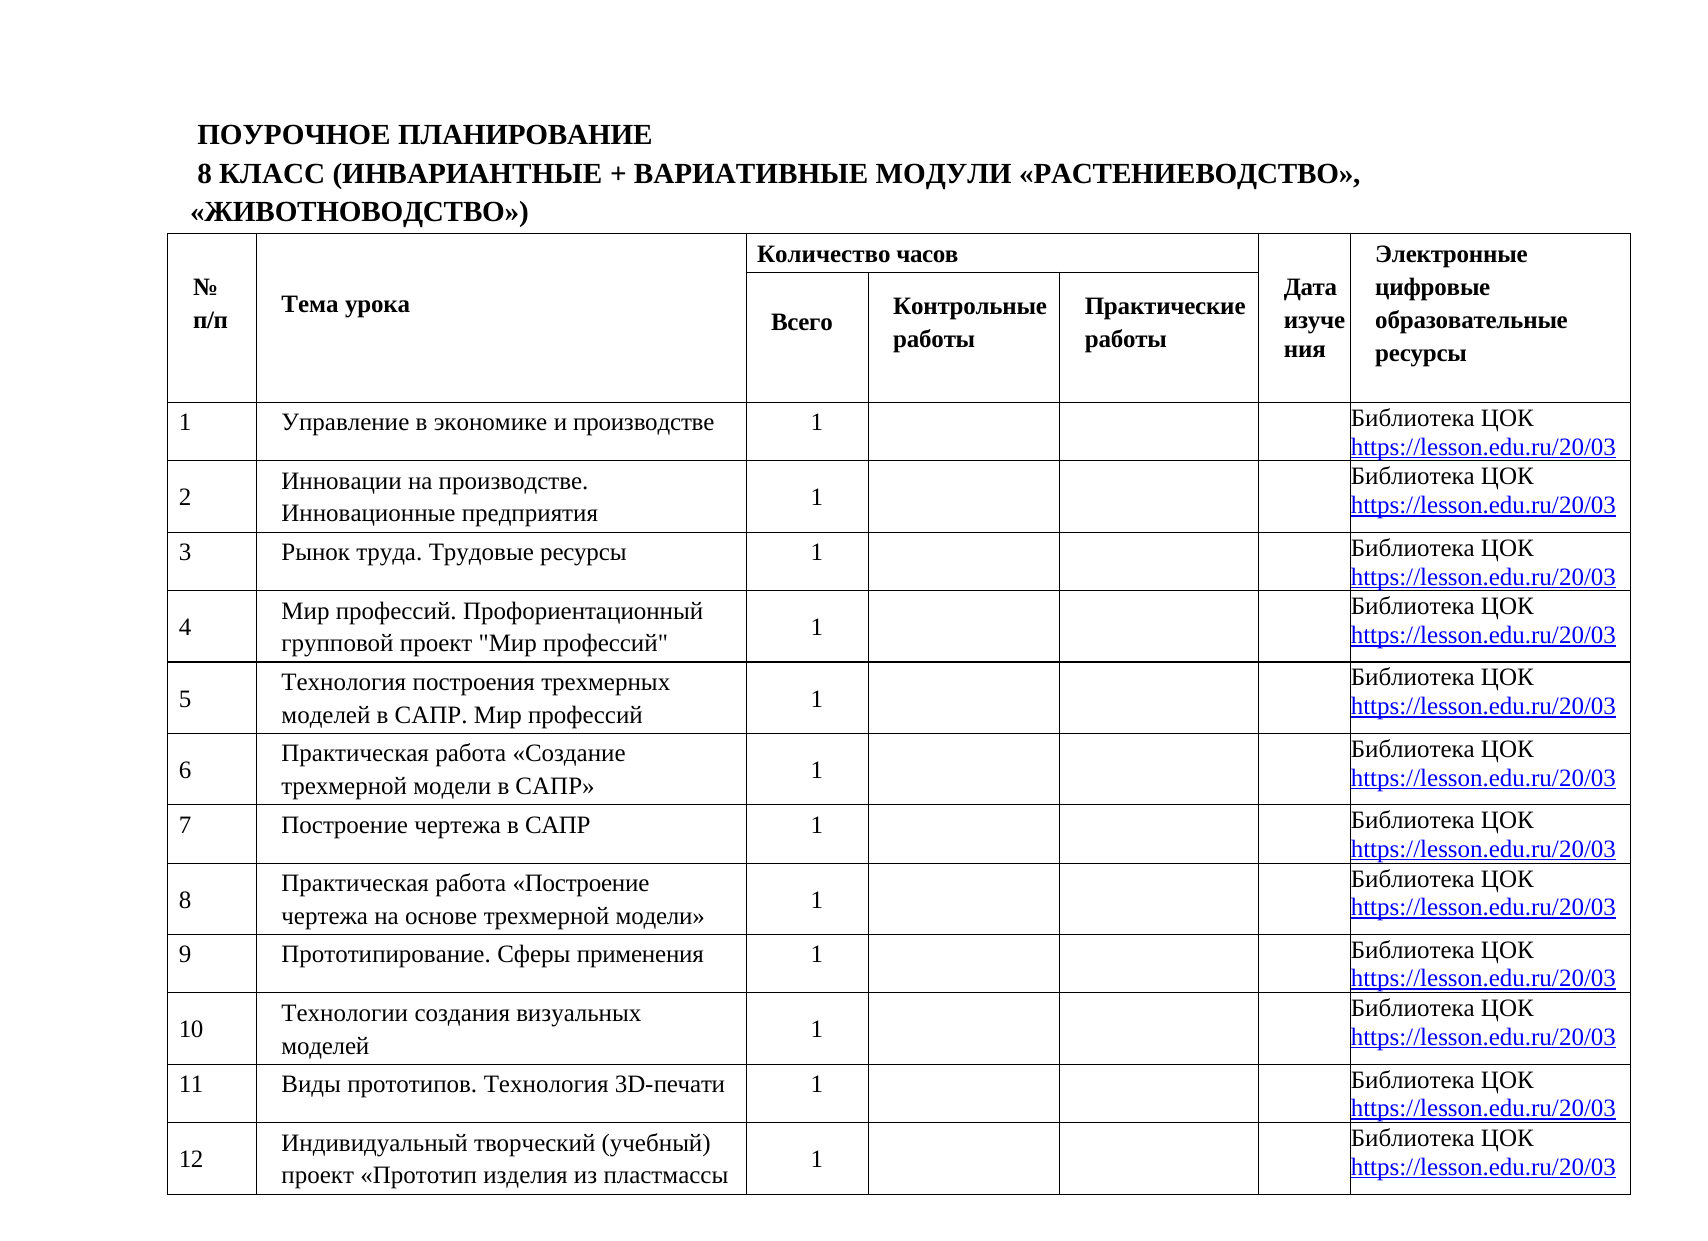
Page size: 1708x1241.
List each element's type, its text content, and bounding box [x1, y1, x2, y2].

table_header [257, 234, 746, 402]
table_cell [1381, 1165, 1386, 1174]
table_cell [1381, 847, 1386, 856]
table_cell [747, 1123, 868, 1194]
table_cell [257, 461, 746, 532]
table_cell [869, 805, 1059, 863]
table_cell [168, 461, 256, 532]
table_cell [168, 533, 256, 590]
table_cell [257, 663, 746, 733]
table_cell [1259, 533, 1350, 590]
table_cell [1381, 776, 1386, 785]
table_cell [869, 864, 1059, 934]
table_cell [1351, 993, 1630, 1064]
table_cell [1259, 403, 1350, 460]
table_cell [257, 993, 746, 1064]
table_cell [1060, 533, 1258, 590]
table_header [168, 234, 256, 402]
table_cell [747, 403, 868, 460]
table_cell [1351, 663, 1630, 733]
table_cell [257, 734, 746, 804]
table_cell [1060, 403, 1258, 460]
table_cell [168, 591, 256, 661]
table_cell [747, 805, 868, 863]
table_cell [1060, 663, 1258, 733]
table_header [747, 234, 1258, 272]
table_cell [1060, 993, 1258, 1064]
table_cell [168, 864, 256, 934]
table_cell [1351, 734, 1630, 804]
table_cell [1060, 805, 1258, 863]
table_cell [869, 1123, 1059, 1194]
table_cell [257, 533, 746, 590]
text «ЖИВОТНОВОДСТВО») [190, 194, 1643, 228]
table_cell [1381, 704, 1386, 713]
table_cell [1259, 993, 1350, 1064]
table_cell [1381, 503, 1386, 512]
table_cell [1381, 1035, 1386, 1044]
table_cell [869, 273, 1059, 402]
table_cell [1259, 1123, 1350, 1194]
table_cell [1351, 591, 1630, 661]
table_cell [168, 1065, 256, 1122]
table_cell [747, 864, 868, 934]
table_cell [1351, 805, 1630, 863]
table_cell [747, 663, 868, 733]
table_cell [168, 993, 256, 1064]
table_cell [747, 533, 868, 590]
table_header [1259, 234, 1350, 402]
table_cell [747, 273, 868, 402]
text ПОУРОЧНОЕ ПЛАНИРОВАНИЕ [197, 117, 1643, 151]
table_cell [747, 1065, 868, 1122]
list КЛАСС (ИНВАРИАНТНЫЕ + ВАРИАТИВНЫЕ МОДУЛИ «РАСТЕНИЕВОДСТВО», [197, 156, 1643, 189]
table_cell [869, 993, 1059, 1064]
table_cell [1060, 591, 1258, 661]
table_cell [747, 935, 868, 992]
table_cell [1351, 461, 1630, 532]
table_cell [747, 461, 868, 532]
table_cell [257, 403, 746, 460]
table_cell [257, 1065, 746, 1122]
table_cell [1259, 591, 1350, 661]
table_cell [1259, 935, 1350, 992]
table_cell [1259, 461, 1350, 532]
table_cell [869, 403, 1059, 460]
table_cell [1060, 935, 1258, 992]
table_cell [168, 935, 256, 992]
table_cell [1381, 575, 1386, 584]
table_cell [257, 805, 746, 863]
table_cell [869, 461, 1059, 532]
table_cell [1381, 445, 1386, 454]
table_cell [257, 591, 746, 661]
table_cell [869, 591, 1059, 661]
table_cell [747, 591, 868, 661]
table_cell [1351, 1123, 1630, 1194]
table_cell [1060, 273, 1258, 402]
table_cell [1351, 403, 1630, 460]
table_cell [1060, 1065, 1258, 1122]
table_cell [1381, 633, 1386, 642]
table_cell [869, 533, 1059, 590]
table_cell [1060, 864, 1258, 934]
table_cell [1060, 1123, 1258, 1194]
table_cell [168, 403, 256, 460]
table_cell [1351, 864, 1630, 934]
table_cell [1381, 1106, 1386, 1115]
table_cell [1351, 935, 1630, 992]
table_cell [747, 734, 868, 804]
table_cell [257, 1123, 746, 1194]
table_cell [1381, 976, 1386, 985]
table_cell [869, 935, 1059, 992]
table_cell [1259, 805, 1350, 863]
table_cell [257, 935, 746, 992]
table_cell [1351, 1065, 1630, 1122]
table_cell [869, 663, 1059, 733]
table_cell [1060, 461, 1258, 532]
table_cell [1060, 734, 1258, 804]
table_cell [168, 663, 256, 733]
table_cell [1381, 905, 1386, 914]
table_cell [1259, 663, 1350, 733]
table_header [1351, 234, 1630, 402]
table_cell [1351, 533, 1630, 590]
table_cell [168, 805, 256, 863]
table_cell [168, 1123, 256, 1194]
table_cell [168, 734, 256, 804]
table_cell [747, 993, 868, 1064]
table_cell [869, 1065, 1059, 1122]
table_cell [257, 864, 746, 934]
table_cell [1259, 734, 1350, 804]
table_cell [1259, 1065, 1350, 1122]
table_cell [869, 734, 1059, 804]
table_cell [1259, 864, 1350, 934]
